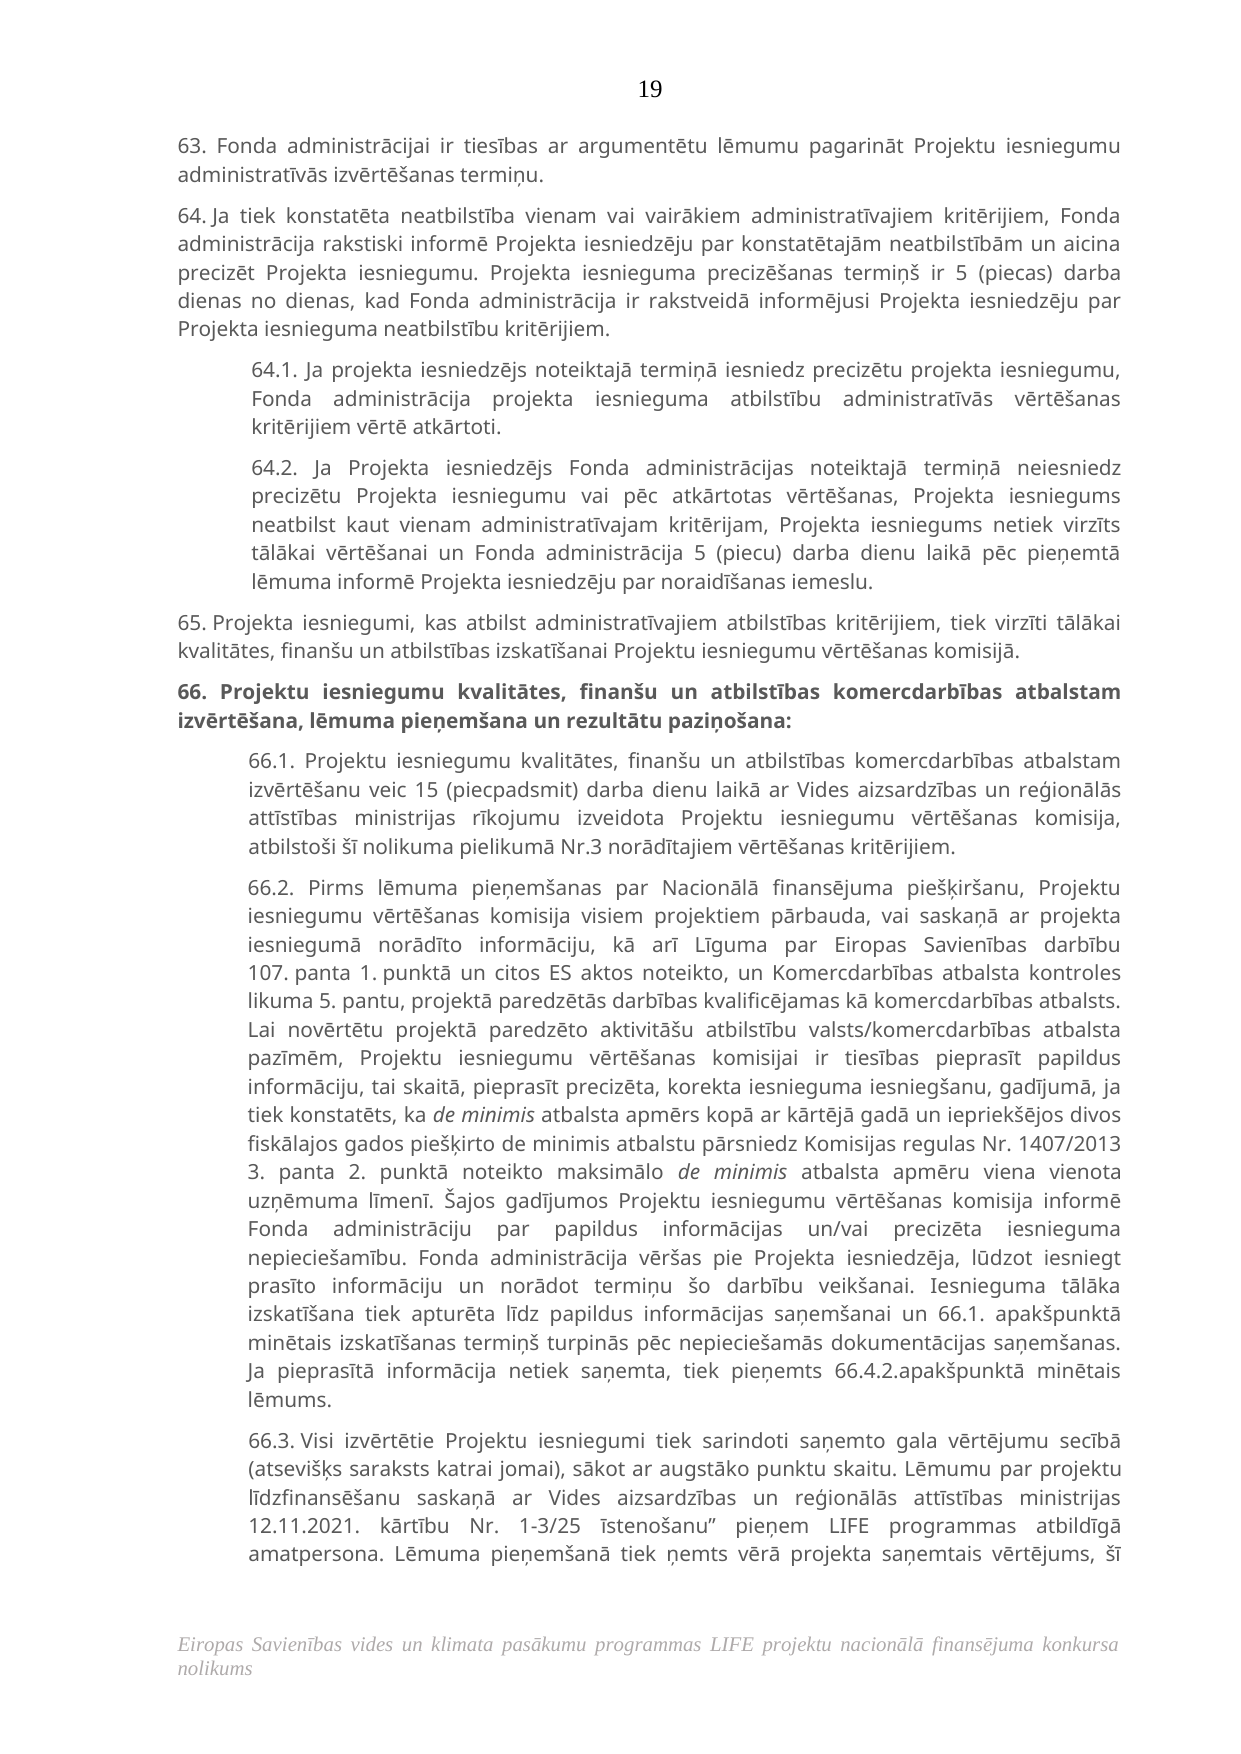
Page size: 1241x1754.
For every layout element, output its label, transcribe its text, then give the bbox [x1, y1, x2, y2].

text 65. Projekta iesniegumi, kas atbilst administratīvajiem atbilstības kritērijiem, tiek virzīti tālākai kvalitātes, finanšu un atbilstības izskatīšanai Projektu iesniegumu vērtēšanas komisijā. [177, 608, 1122, 665]
text 63. Fonda administrācijai ir tiesības ar argumentētu lēmumu pagarināt Projektu iesniegumu administratīvās izvērtēšanas termiņu. [177, 131, 1122, 188]
text 66.2. Pirms lēmuma pieņemšanas par Nacionālā finansējuma piešķiršanu, Projektu iesniegumu vērtēšanas komisija visiem projektiem pārbauda, vai saskaņā ar projekta iesniegumā norādīto informāciju, kā arī Līguma par Eiropas Savienības darbību 107. panta 1. punktā un citos ES aktos noteikto, un Komercdarbības atbalsta kontroles likuma 5. pantu, projektā paredzētās darbības kvalificējamas kā komercdarbības atbalsts. Lai novērtētu projektā paredzēto aktivitāšu atbilstību valsts/komercdarbības atbalsta pazīmēm, Projektu iesniegumu vērtēšanas komisijai ir tiesības pieprasīt papildus informāciju, tai skaitā, pieprasīt precizēta, korekta iesnieguma iesniegšanu, gadījumā, ja tiek konstatēts, ka de minimis atbalsta apmērs kopā ar kārtējā gadā un iepriekšējos divos fiskālajos gados piešķirto de minimis atbalstu pārsniedz Komisijas regulas Nr. 1407/2013 3. panta 2. punktā noteikto maksimālo de minimis atbalsta apmēru viena vienota uzņēmuma līmenī. Šajos gadījumos Projektu iesniegumu vērtēšanas komisija informē Fonda administrāciju par papildus informācijas un/vai precizēta iesnieguma nepieciešamību. Fonda administrācija vēršas pie Projekta iesniedzēja, lūdzot iesniegt prasīto informāciju un norādot termiņu šo darbību veikšanai. Iesnieguma tālāka izskatīšana tiek apturēta līdz papildus informācijas saņemšanai un 66.1. apakšpunktā minētais izskatīšanas termiņš turpinās pēc nepieciešamās dokumentācijas saņemšanas. Ja pieprasītā informācija netiek saņemta, tiek pieņemts 66.4.2.apakšpunktā minētais lēmums. [247, 873, 1122, 1413]
text 66. Projektu iesniegumu kvalitātes, finanšu un atbilstības komercdarbības atbalstam izvērtēšana, lēmuma pieņemšana un rezultātu paziņošana: [177, 677, 1122, 734]
text 64.2. Ja Projekta iesniedzējs Fonda administrācijas noteiktajā termiņā neiesniedz precizētu Projekta iesniegumu vai pēc atkārtotas vērtēšanas, Projekta iesniegums neatbilst kaut vienam administratīvajam kritērijam, Projekta iesniegums netiek virzīts tālākai vērtēšanai un Fonda administrācija 5 (piecu) darba dienu laikā pēc pieņemtā lēmuma informē Projekta iesniedzēju par noraidīšanas iemeslu. [251, 453, 1122, 595]
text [248, 1426, 1122, 1568]
text 66.1. Projektu iesniegumu kvalitātes, finanšu un atbilstības komercdarbības atbalstam izvērtēšanu veic 15 (piecpadsmit) darba dienu laikā ar Vides aizsardzības un reģionālās attīstības ministrijas rīkojumu izveidota Projektu iesniegumu vērtēšanas komisija, atbilstoši šī nolikuma pielikumā Nr.3 norādītajiem vērtēšanas kritērijiem. [248, 747, 1122, 860]
text 64. Ja tiek konstatēta neatbilstība vienam vai vairākiem administratīvajiem kritērijiem, Fonda administrācija rakstiski informē Projekta iesniedzēju par konstatētajām neatbilstībām un aicina precizēt Projekta iesniegumu. Projekta iesnieguma precizēšanas termiņš ir 5 (piecas) darba dienas no dienas, kad Fonda administrācija ir rakstveidā informējusi Projekta iesniedzēju par Projekta iesnieguma neatbilstību kritērijiem. [177, 201, 1122, 343]
text 64.1. Ja projekta iesniedzējs noteiktajā termiņā iesniedz precizētu projekta iesniegumu, Fonda administrācija projekta iesnieguma atbilstību administratīvās vērtēšanas kritērijiem vērtē atkārtoti. [251, 355, 1122, 441]
